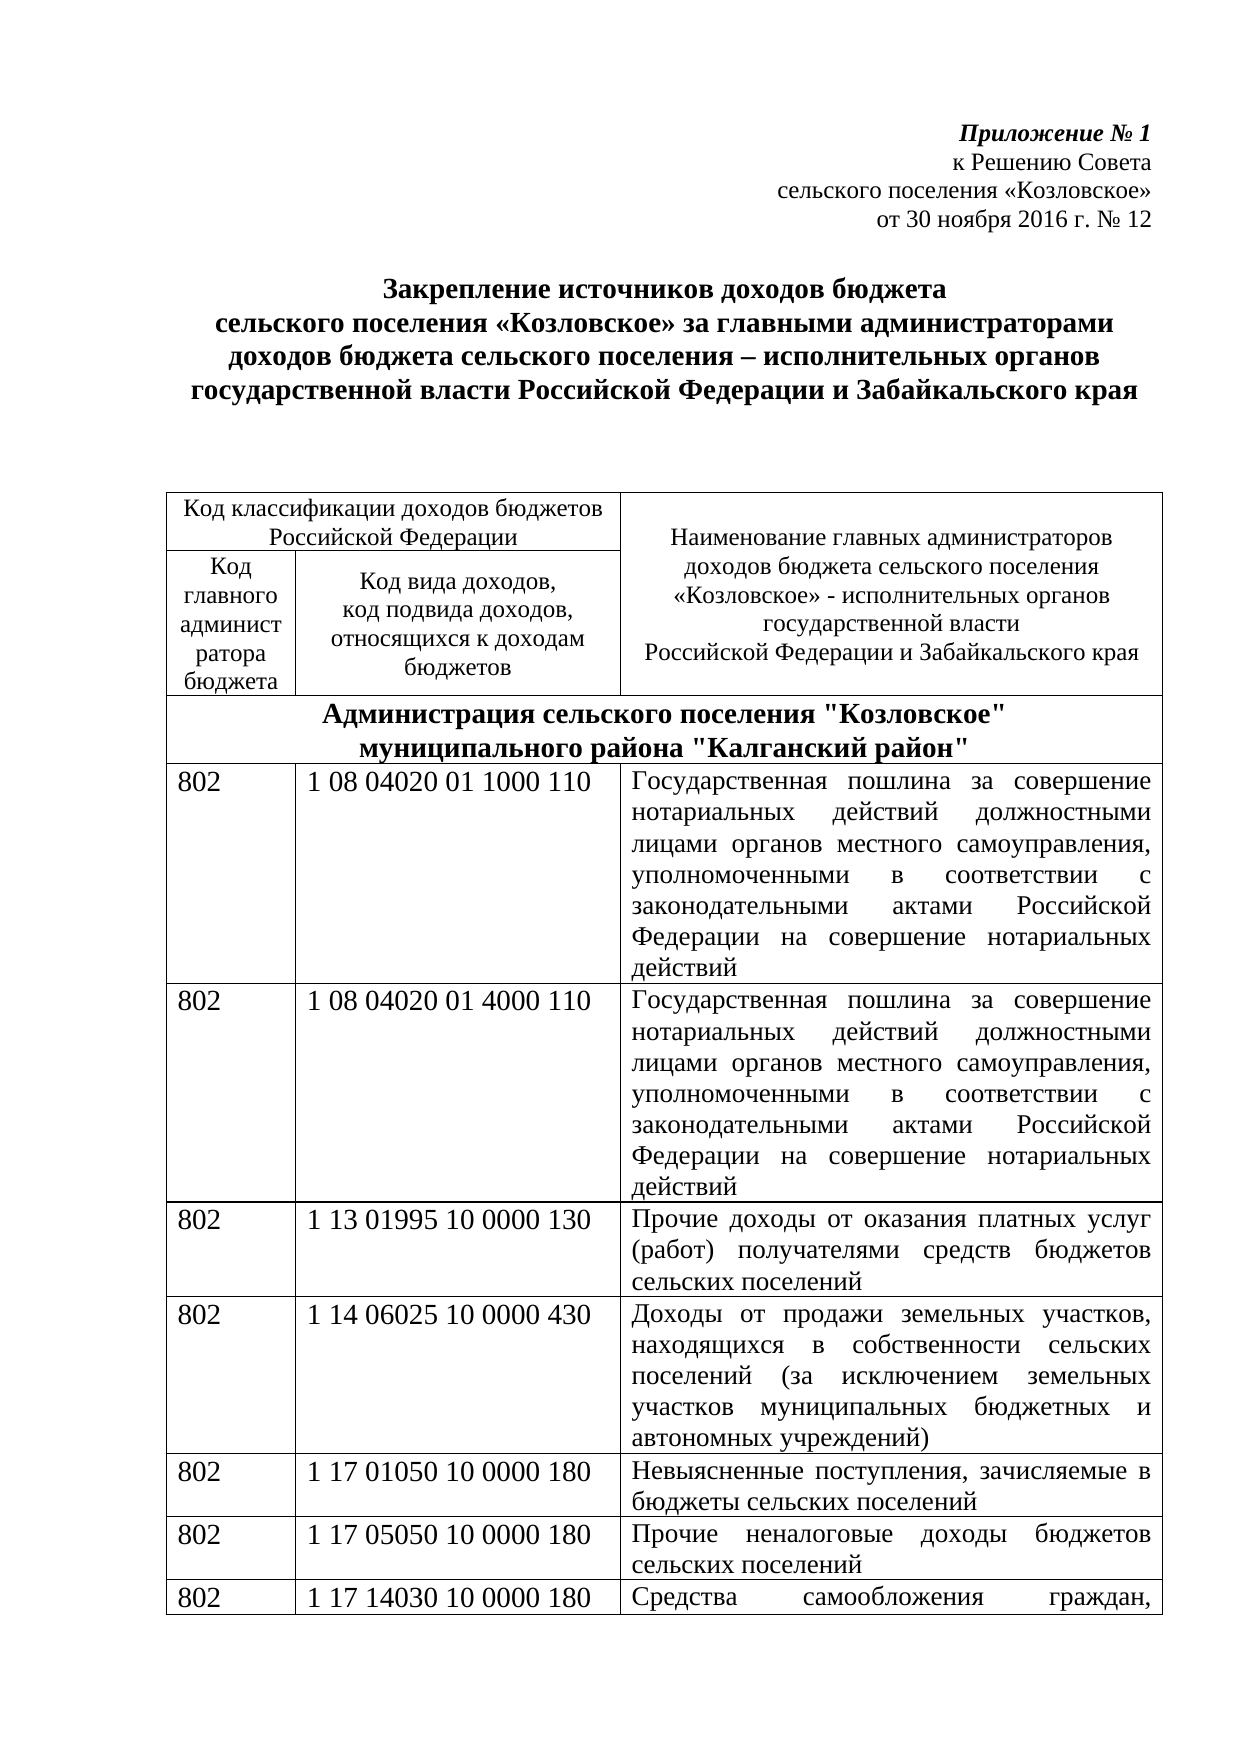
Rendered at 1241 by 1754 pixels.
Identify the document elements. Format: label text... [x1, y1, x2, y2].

table_cell Прочие неналоговые доходы бюджетов сельских поселений [621, 1517, 1162, 1579]
table_cell Код вида доходов, код подвида доходов, относящихся к доходам бюджетов [296, 551, 620, 695]
table_cell Доходы от продажи земельных участков, находящихся в собственности сельских поселений (за исключением земельных участков муниципальных бюджетных и автономных учреждений) [621, 1297, 1162, 1453]
table_cell 802 [167, 984, 295, 1201]
table_cell Прочие доходы от оказания платных услуг (работ) получателями средств бюджетов сельских поселений [621, 1203, 1162, 1296]
table_cell 802 [167, 1580, 295, 1614]
table_cell 1 08 04020 01 1000 110 [296, 764, 620, 982]
table_cell 802 [167, 764, 295, 982]
text Приложение № 1 [177, 118, 1152, 147]
table_cell 1 17 05050 10 0000 180 [296, 1517, 620, 1579]
text от 30 ноября 2016 г. № 12 [177, 204, 1152, 233]
table_cell Невыясненные поступления, зачисляемые в бюджеты сельских поселений [621, 1454, 1162, 1516]
text сельского поселения «Козловское» [177, 176, 1152, 204]
table_header Код классификации доходов бюджетов Российской Федерации [167, 493, 620, 550]
table_cell Государственная пошлина за совершение нотариальных действий должностными лицами органов местного самоуправления, уполномоченными в соответствии с законодательными актами Российской Федерации на совершение нотариальных действий [621, 764, 1162, 982]
table_cell 802 [167, 1517, 295, 1579]
text Закрепление источников доходов бюджета [177, 271, 1152, 305]
text сельского поселения «Козловское» за главными администраторами доходов бюджета сельского поселения – исполнительных органов государственной власти Российской Федерации и Забайкальского края [177, 305, 1152, 406]
table_cell Администрация сельского поселения "Козловское" муниципального района "Калганский район" [167, 696, 1162, 763]
table_cell 802 [167, 1454, 295, 1516]
table_cell Код главного администратора бюджета [167, 551, 295, 695]
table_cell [621, 1580, 1162, 1614]
table_cell 1 14 06025 10 0000 430 [296, 1297, 620, 1453]
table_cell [296, 1580, 620, 1614]
table_cell 1 08 04020 01 4000 110 [296, 984, 620, 1201]
table_cell 802 [167, 1203, 295, 1296]
table_cell 1 13 01995 10 0000 130 [296, 1203, 620, 1296]
text к Решению Совета [177, 147, 1152, 176]
table_cell 802 [167, 1297, 295, 1453]
table_cell Государственная пошлина за совершение нотариальных действий должностными лицами органов местного самоуправления, уполномоченными в соответствии с законодательными актами Российской Федерации на совершение нотариальных действий [621, 984, 1162, 1201]
table_header Наименование главных администраторов доходов бюджета сельского поселения «Козловское» - исполнительных органов государственной власти Российской Федерации и Забайкальского края [621, 493, 1162, 695]
table_cell 1 17 01050 10 0000 180 [296, 1454, 620, 1516]
